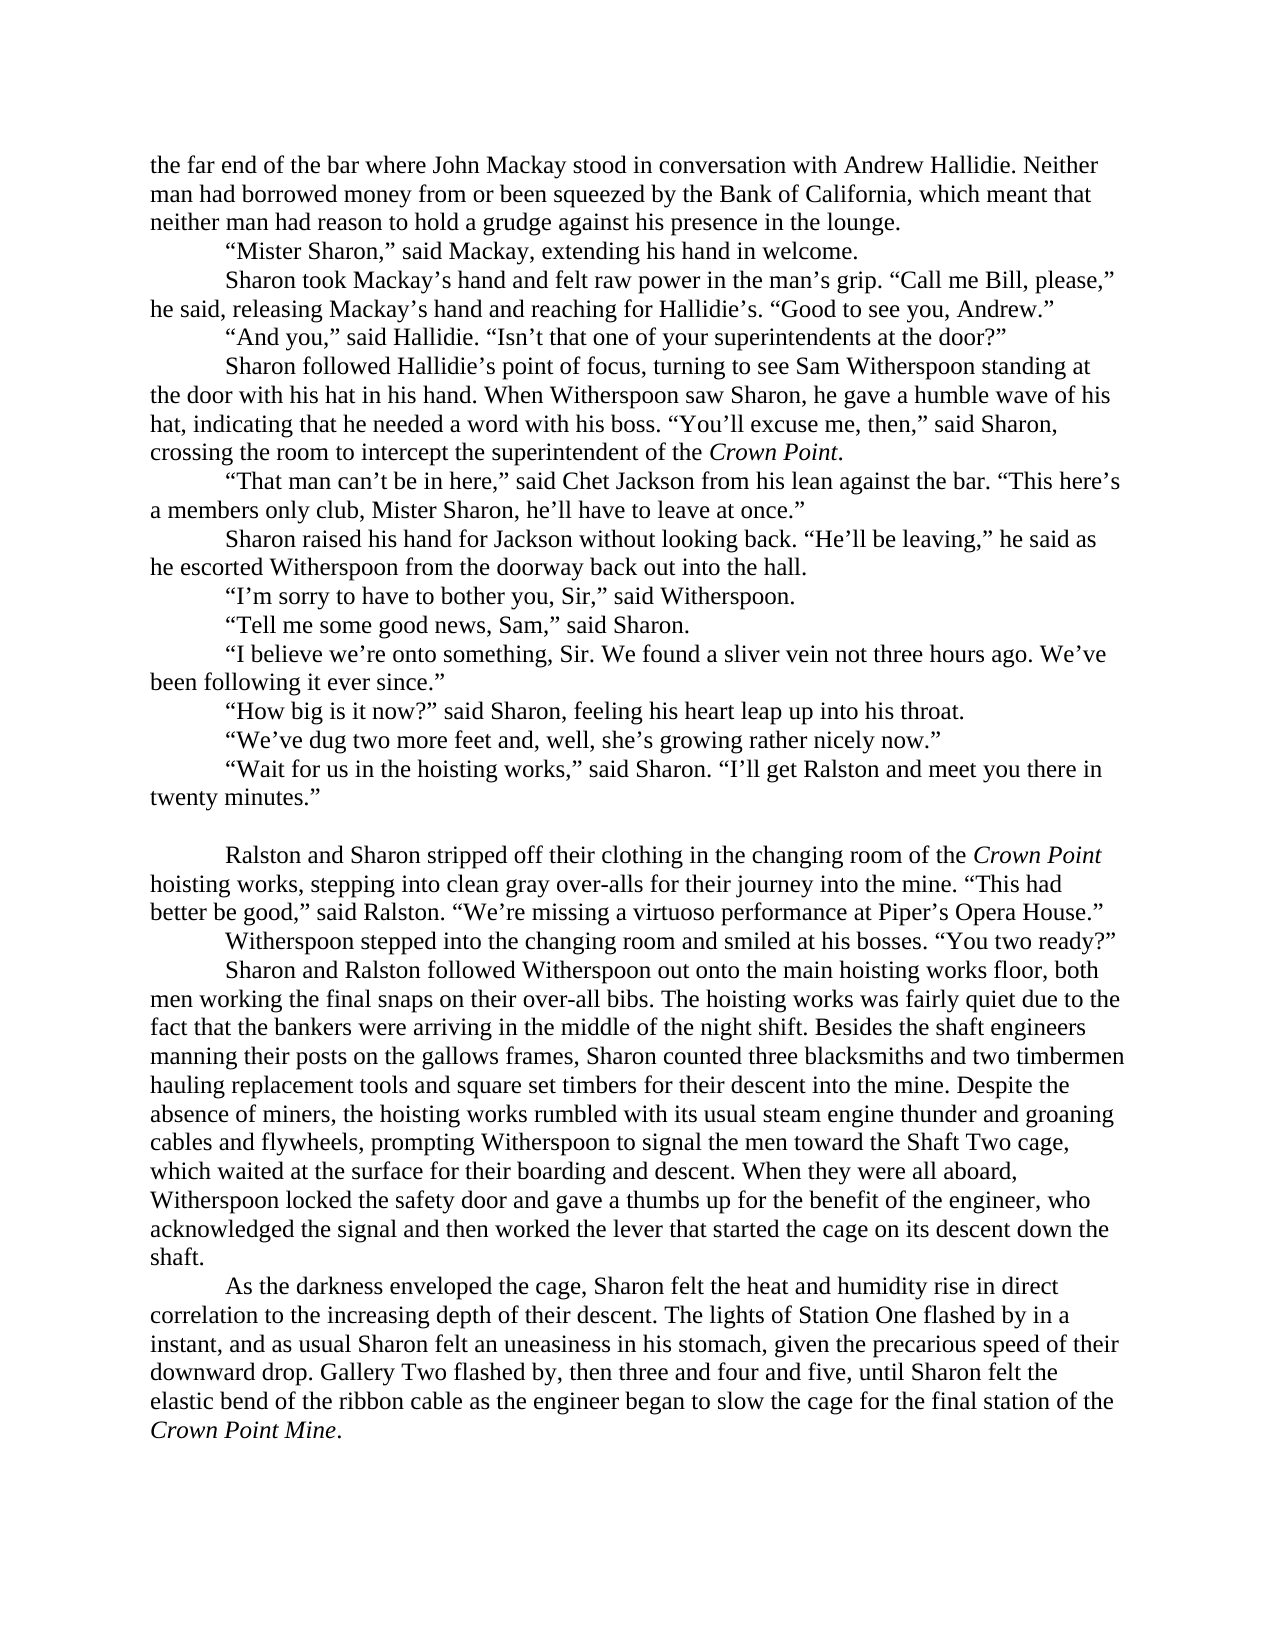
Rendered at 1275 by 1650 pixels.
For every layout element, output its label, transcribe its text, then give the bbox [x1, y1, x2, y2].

text Sharon raised his hand for Jackson without looking back. “He’ll be leaving,” he said as he escorted Witherspoon from the doorway back out into the hall. [150, 524, 1125, 581]
text “I’m sorry to have to bother you, Sir,” said Witherspoon. [150, 581, 1125, 610]
text “How big is it now?” said Sharon, feeling his heart leap up into his throat. [150, 696, 1125, 725]
text Sharon and Ralston followed Witherspoon out onto the main hoisting works floor, both men working the final snaps on their over-all bibs. The hoisting works was fairly quiet due to the fact that the bankers were arriving in the middle of the night shift. Besides the shaft engineers manning their posts on the gallows frames, Sharon counted three blacksmiths and two timbermen hauling replacement tools and square set timbers for their descent into the mine. Despite the absence of miners, the hoisting works rumbled with its usual steam engine thunder and groaning cables and flywheels, prompting Witherspoon to signal the men toward the Shaft Two cage, which waited at the surface for their boarding and descent. When they were all aboard, Witherspoon locked the safety door and gave a thumbs up for the benefit of the engineer, who acknowledged the signal and then worked the lever that started the cage on its descent down the shaft. [150, 955, 1125, 1271]
text Sharon took Mackay’s hand and felt raw power in the man’s grip. “Call me Bill, please,” he said, releasing Mackay’s hand and reaching for Hallidie’s. “Good to see you, Andrew.” [150, 265, 1125, 322]
text “Wait for us in the hoisting works,” said Sharon. “I’ll get Ralston and meet you there in twenty minutes.” [150, 754, 1125, 811]
text As the darkness enveloped the cage, Sharon felt the heat and humidity rise in direct correlation to the increasing depth of their descent. The lights of Station One flashed by in a instant, and as usual Sharon felt an uneasiness in his stomach, given the precarious speed of their downward drop. Gallery Two flashed by, then three and four and five, until Sharon felt the elastic bend of the ribbon cable as the engineer began to slow the cage for the final station of the Crown Point Mine. [150, 1271, 1125, 1444]
text Ralston and Sharon stripped off their clothing in the changing room of the Crown Point hoisting works, stepping into clean gray over-alls for their journey into the mine. “This had better be good,” said Ralston. “We’re missing a virtuoso performance at Piper’s Opera House.” [150, 840, 1125, 926]
text Witherspoon stepped into the changing room and smiled at his bosses. “You two ready?” [150, 926, 1125, 955]
text “I believe we’re onto something, Sir. We found a sliver vein not three hours ago. We’ve been following it ever since.” [150, 639, 1125, 696]
text Sharon followed Hallidie’s point of focus, turning to see Sam Witherspoon standing at the door with his hat in his hand. When Witherspoon saw Sharon, he gave a humble wave of his hat, indicating that he needed a word with his boss. “You’ll excuse me, then,” said Sharon, crossing the room to intercept the superintendent of the Crown Point. [150, 351, 1125, 466]
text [150, 150, 1125, 236]
text “Tell me some good news, Sam,” said Sharon. [150, 610, 1125, 639]
text “And you,” said Hallidie. “Isn’t that one of your superintendents at the door?” [150, 322, 1125, 351]
text “We’ve dug two more feet and, well, she’s growing rather nicely now.” [150, 725, 1125, 754]
text “Mister Sharon,” said Mackay, extending his hand in welcome. [150, 236, 1125, 265]
text “That man can’t be in here,” said Chet Jackson from his lean against the bar. “This here’s a members only club, Mister Sharon, he’ll have to leave at once.” [150, 466, 1125, 524]
